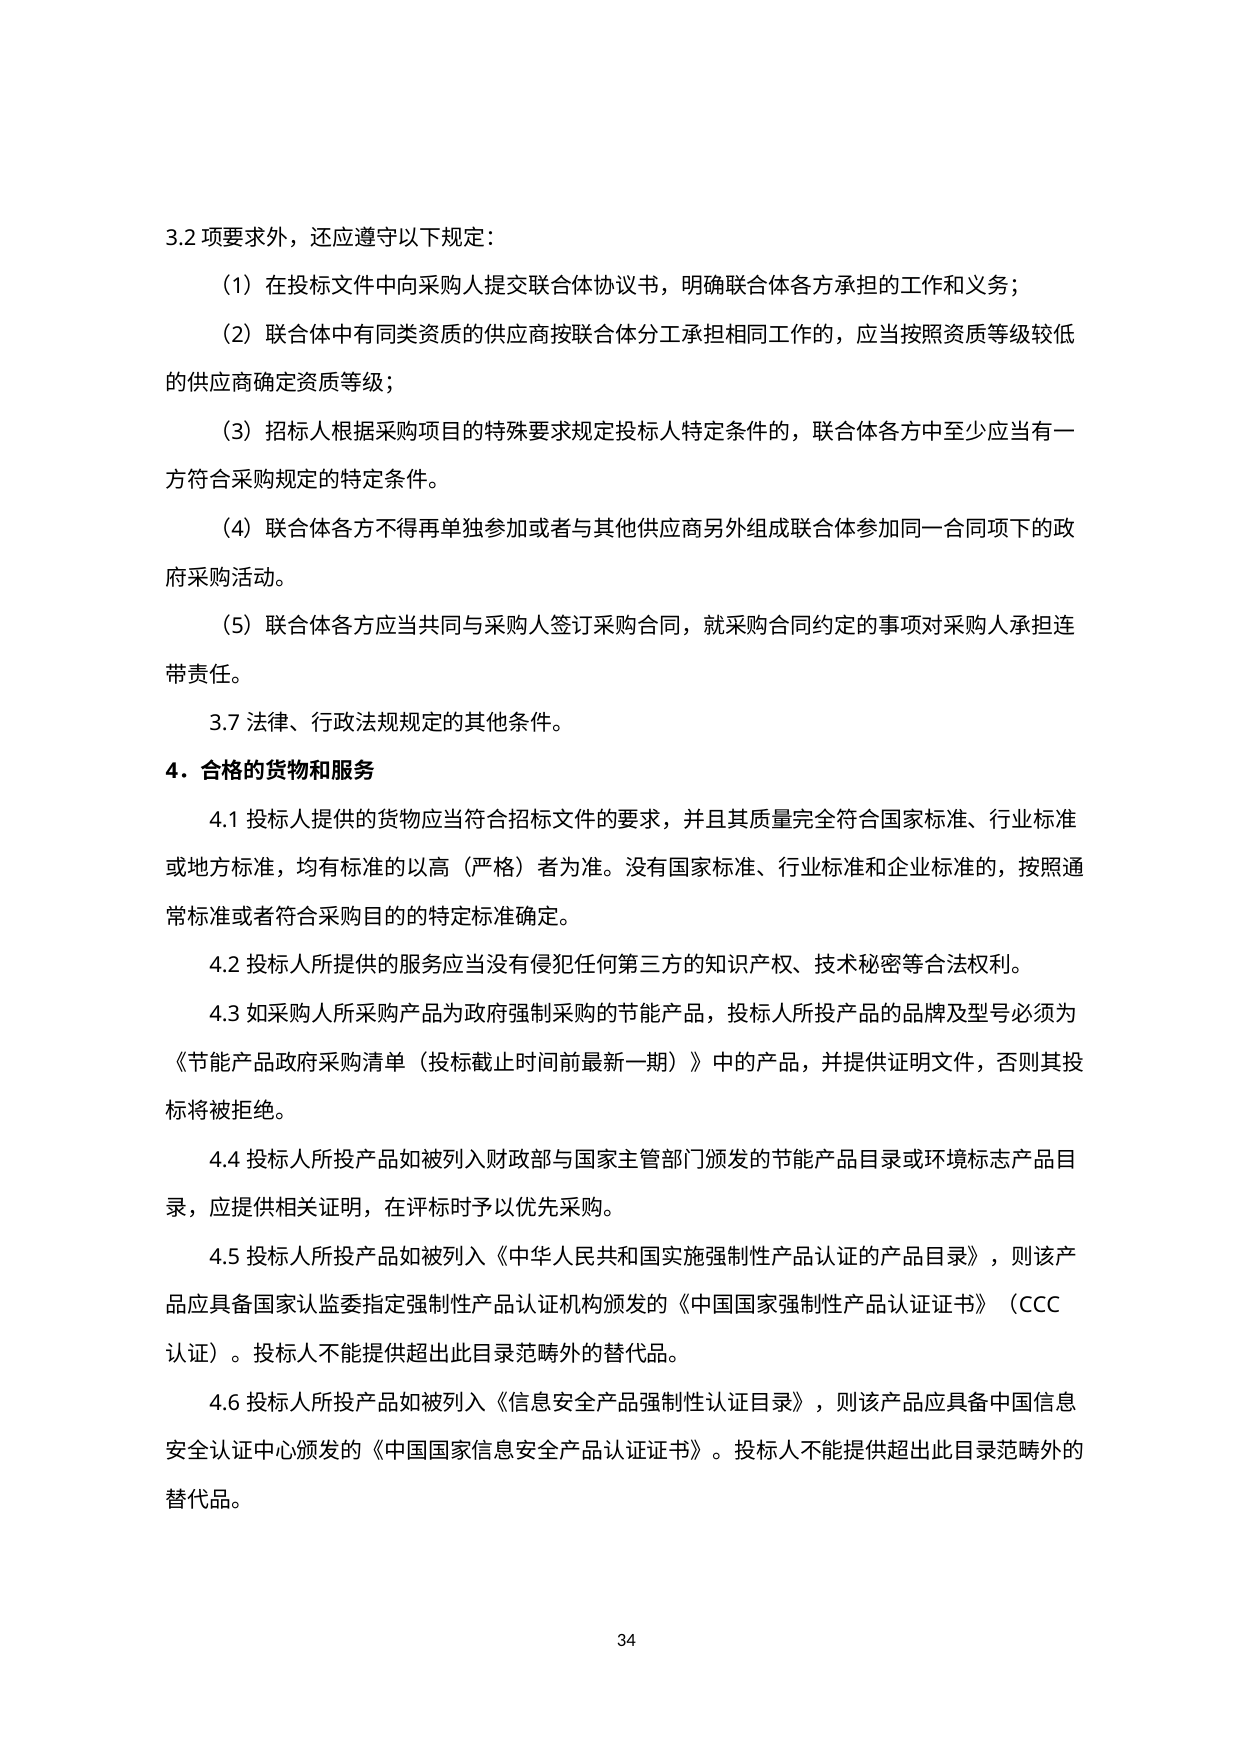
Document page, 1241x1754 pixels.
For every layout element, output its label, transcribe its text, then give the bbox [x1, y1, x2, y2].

text （1）在投标文件中向采购人提交联合体协议书，明确联合体各方承担的工作和义务； [165, 268, 1087, 300]
text （3）招标人根据采购项目的特殊要求规定投标人特定条件的，联合体各方中至少应当有一方符合采购规定的特定条件。 [165, 413, 1087, 494]
text （4）联合体各方不得再单独参加或者与其他供应商另外组成联合体参加同一合同项下的政府采购活动。 [165, 510, 1087, 592]
text 4.4 投标人所投产品如被列入财政部与国家主管部门颁发的节能产品目录或环境标志产品目录，应提供相关证明，在评标时予以优先采购。 [165, 1141, 1087, 1222]
text 4．合格的货物和服务 [165, 753, 1087, 785]
text 4.2 投标人所提供的服务应当没有侵犯任何第三方的知识产权、技术秘密等合法权利。 [165, 947, 1087, 979]
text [165, 219, 1087, 252]
text （5）联合体各方应当共同与采购人签订采购合同，就采购合同约定的事项对采购人承担连带责任。 [165, 607, 1087, 689]
text 4.3 如采购人所采购产品为政府强制采购的节能产品，投标人所投产品的品牌及型号必须为《节能产品政府采购清单（投标截止时间前最新一期）》中的产品，并提供证明文件，否则其投标将被拒绝。 [165, 995, 1087, 1125]
text 3.7 法律、行政法规规定的其他条件。 [165, 704, 1087, 737]
text 4.5 投标人所投产品如被列入《中华人民共和国实施强制性产品认证的产品目录》，则该产品应具备国家认监委指定强制性产品认证机构颁发的《中国国家强制性产品认证证书》（CCC 认证）。投标人不能提供超出此目录范畴外的替代品。 [165, 1238, 1087, 1368]
text 4.1 投标人提供的货物应当符合招标文件的要求，并且其质量完全符合国家标准、行业标准或地方标准，均有标准的以高（严格）者为准。没有国家标准、行业标准和企业标准的，按照通常标准或者符合采购目的的特定标准确定。 [165, 801, 1087, 931]
text 4.6 投标人所投产品如被列入《信息安全产品强制性认证目录》，则该产品应具备中国信息安全认证中心颁发的《中国国家信息安全产品认证证书》。投标人不能提供超出此目录范畴外的替代品。 [165, 1384, 1087, 1514]
text （2）联合体中有同类资质的供应商按联合体分工承担相同工作的，应当按照资质等级较低的供应商确定资质等级； [165, 316, 1087, 397]
